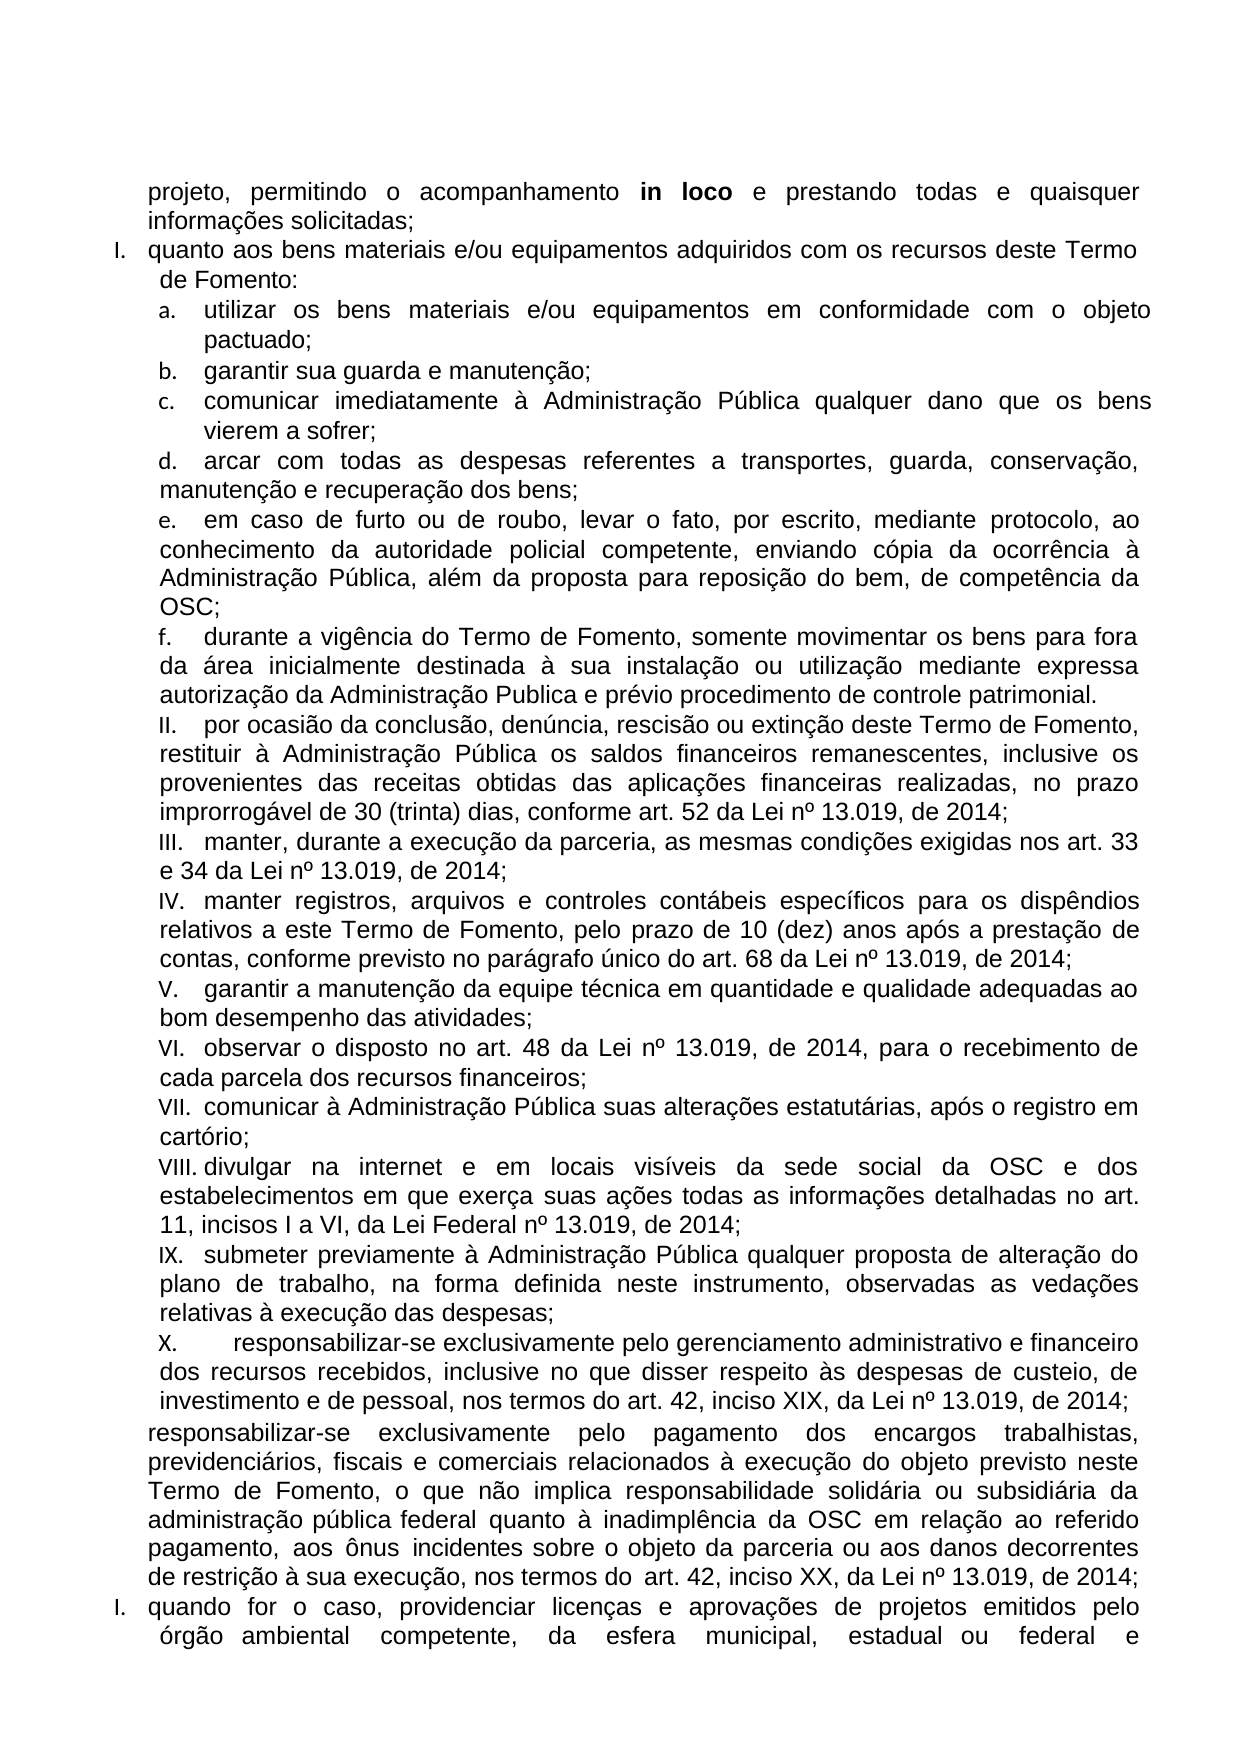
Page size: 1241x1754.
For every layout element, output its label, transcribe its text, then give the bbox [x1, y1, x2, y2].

list arcar com todas as despesas referentes a transportes, guarda, conservação, manutenção e recuperação dos bens; [158, 445, 1140, 504]
list durante a vigência do Termo de Fomento, somente movimentar os bens para fora da área inicialmente destinada à sua instalação ou utilização mediante expressa autorização da Administração Publica e prévio procedimento de controle patrimonial. [158, 621, 1140, 709]
list por ocasião da conclusão, denúncia, rescisão ou extinção deste Termo de Fomento, restituir à Administração Pública os saldos financeiros remanescentes, inclusive os provenientes das receitas obtidas das aplicações financeiras realizadas, no prazo improrrogável de 30 (trinta) dias, conforme art. 52 da Lei nº 13.019, de 2014; [158, 709, 1140, 826]
list garantir a manutenção da equipe técnica em quantidade e qualidade adequadas ao bom desempenho das atividades; [158, 973, 1140, 1032]
list observar o disposto no art. 48 da Lei nº 13.019, de 2014, para o recebimento de cada parcela dos recursos financeiros; [158, 1032, 1140, 1091]
list comunicar imediatamente à Administração Pública qualquer dano que os bens vierem a sofrer; [158, 386, 1152, 445]
list garantir sua guarda e manutenção; [158, 355, 1152, 386]
list responsabilizar-se exclusivamente pelo gerenciamento administrativo e financeiro dos recursos recebidos, inclusive no que disser respeito às despesas de custeio, de investimento e de pessoal, nos termos do art. 42, inciso XIX, da Lei nº 13.019, de 2014; [158, 1327, 1140, 1415]
list comunicar à Administração Pública suas alterações estatutárias, após o registro em cartório; [158, 1091, 1140, 1151]
list em caso de furto ou de roubo, levar o fato, por escrito, mediante protocolo, ao conhecimento da autoridade policial competente, enviando cópia da ocorrência à Administração Pública, além da proposta para reposição do bem, de competência da OSC; [158, 504, 1140, 621]
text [148, 177, 1140, 235]
list quanto aos bens materiais e/ou equipamentos adquiridos com os recursos deste Termo de Fomento: [113, 235, 1140, 294]
list utilizar os bens materiais e/ou equipamentos em conformidade com o objeto pactuado; [158, 294, 1152, 355]
list divulgar na internet e em locais visíveis da sede social da OSC e dos estabelecimentos em que exerça suas ações todas as informações detalhadas no art. 11, incisos I a VI, da Lei Federal nº 13.019, de 2014; [158, 1151, 1140, 1239]
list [113, 1591, 1140, 1650]
list manter, durante a execução da parceria, as mesmas condições exigidas nos art. 33 e 34 da Lei nº 13.019, de 2014; [158, 826, 1140, 885]
list submeter previamente à Administração Pública qualquer proposta de alteração do plano de trabalho, na forma definida neste instrumento, observadas as vedações relativas à execução das despesas; [158, 1239, 1140, 1327]
list manter registros, arquivos e controles contábeis específicos para os dispêndios relativos a este Termo de Fomento, pelo prazo de 10 (dez) anos após a prestação de contas, conforme previsto no parágrafo único do art. 68 da Lei nº 13.019, de 2014; [158, 885, 1140, 973]
text responsabilizar-se exclusivamente pelo pagamento dos encargos trabalhistas, previdenciários, fiscais e comerciais relacionados à execução do objeto previsto neste Termo de Fomento, o que não implica responsabilidade solidária ou subsidiária da administração pública federal quanto à inadimplência da OSC em relação ao referido pagamento, aos ônus incidentes sobre o objeto da parceria ou aos danos decorrentes de restrição à sua execução, nos termos do art. 42, inciso XX, da Lei nº 13.019, de 2014; [148, 1418, 1140, 1591]
